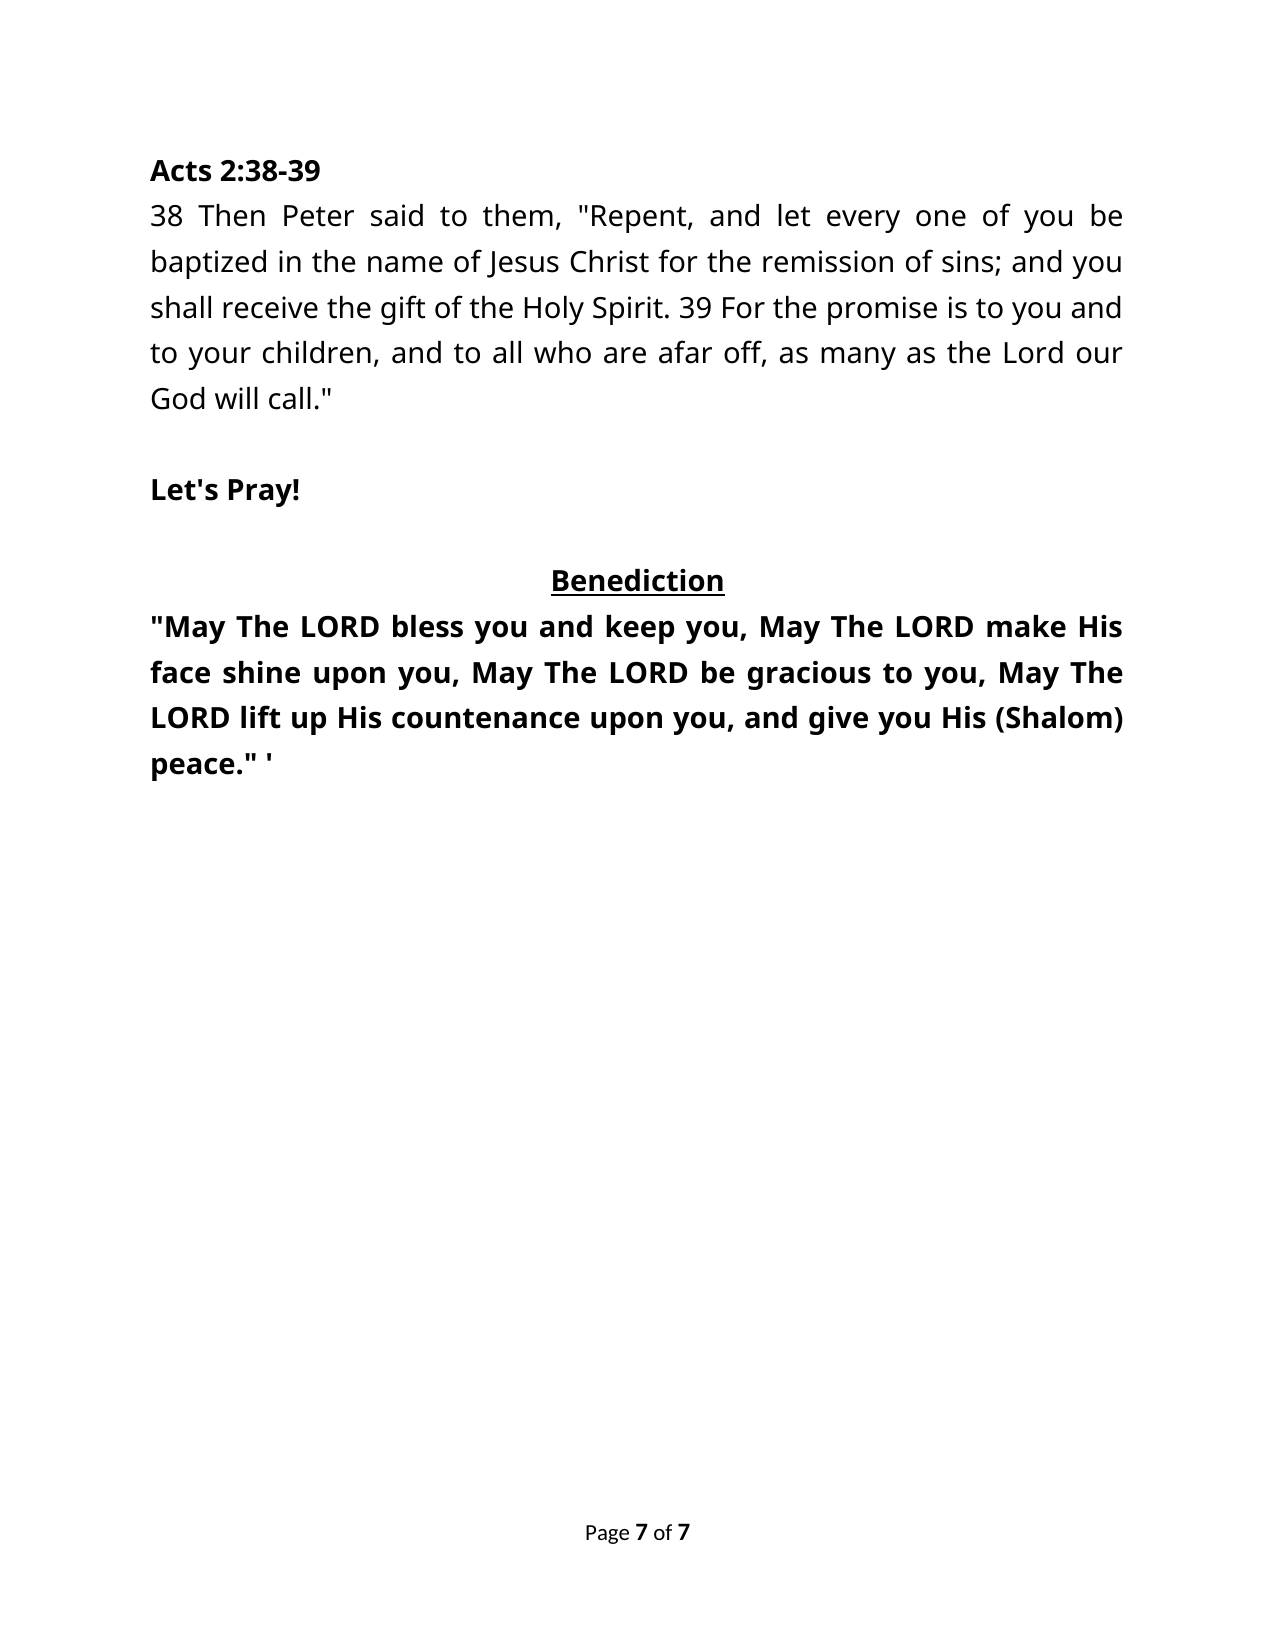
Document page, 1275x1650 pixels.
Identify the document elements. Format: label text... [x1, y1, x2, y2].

text "May The LORD bless you and keep you, May The LORD make His face shine upon you, May The LORD be gracious to you, May The LORD lift up His countenance upon you, and give you His (Shalom) peace." ' [150, 606, 1125, 783]
text Benediction [150, 561, 1125, 600]
text Acts 2:38-39 [150, 150, 1125, 190]
text Let's Pray! [150, 469, 1125, 509]
text 38 Then Peter said to them, "Repent, and let every one of you be baptized in the name of Jesus Christ for the remission of sins; and you shall receive the gift of the Holy Spirit. 39 For the promise is to you and to your children, and to all who are afar off, as many as the Lord our God will call." [150, 196, 1125, 418]
